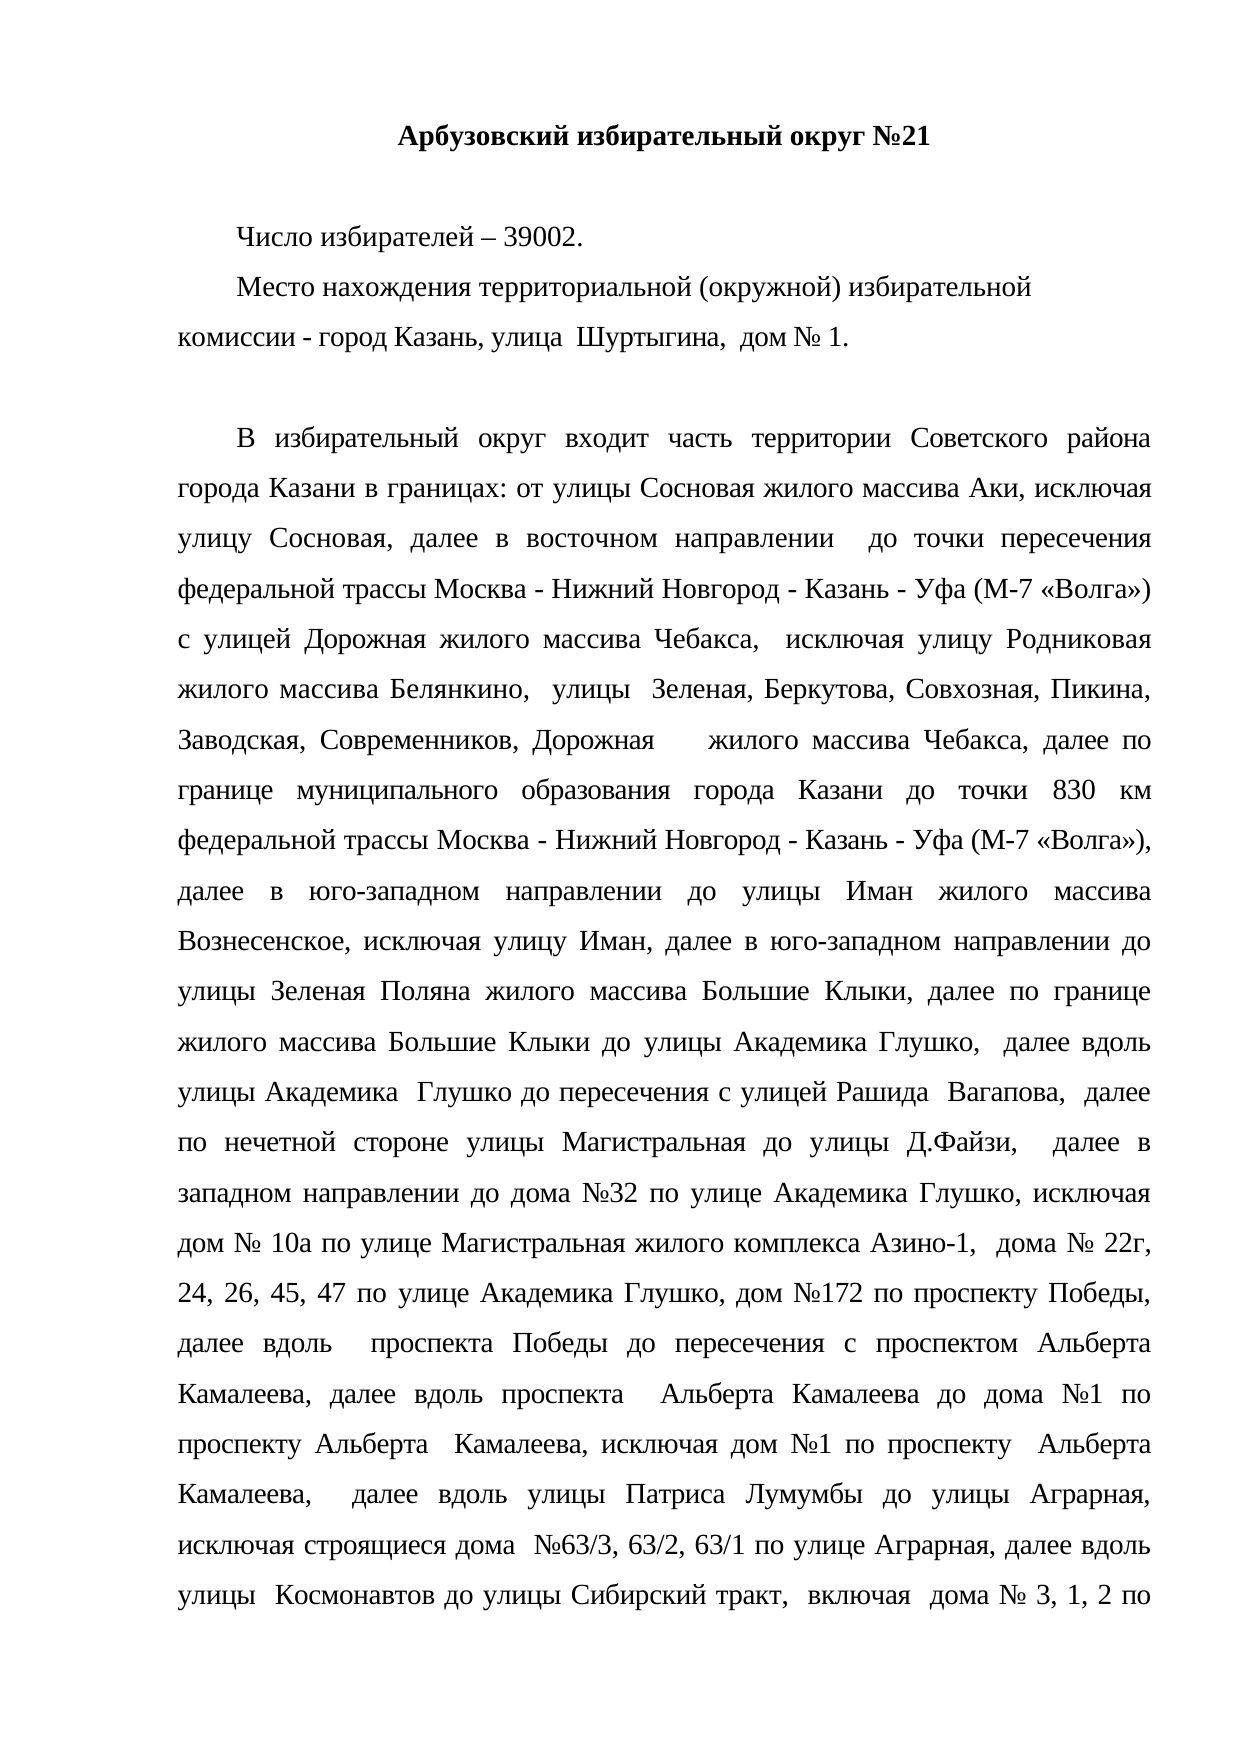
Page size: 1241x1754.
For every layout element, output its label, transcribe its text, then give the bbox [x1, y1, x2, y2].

text Место нахождения территориальной (окружной) избирательной комиссии - город Казань, улица Шуртыгина, дом № 1. [177, 269, 1152, 353]
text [177, 420, 1152, 1611]
text Число избирателей – 39002. [177, 219, 1152, 252]
text Арбузовский избирательный округ №21 [177, 118, 1152, 152]
